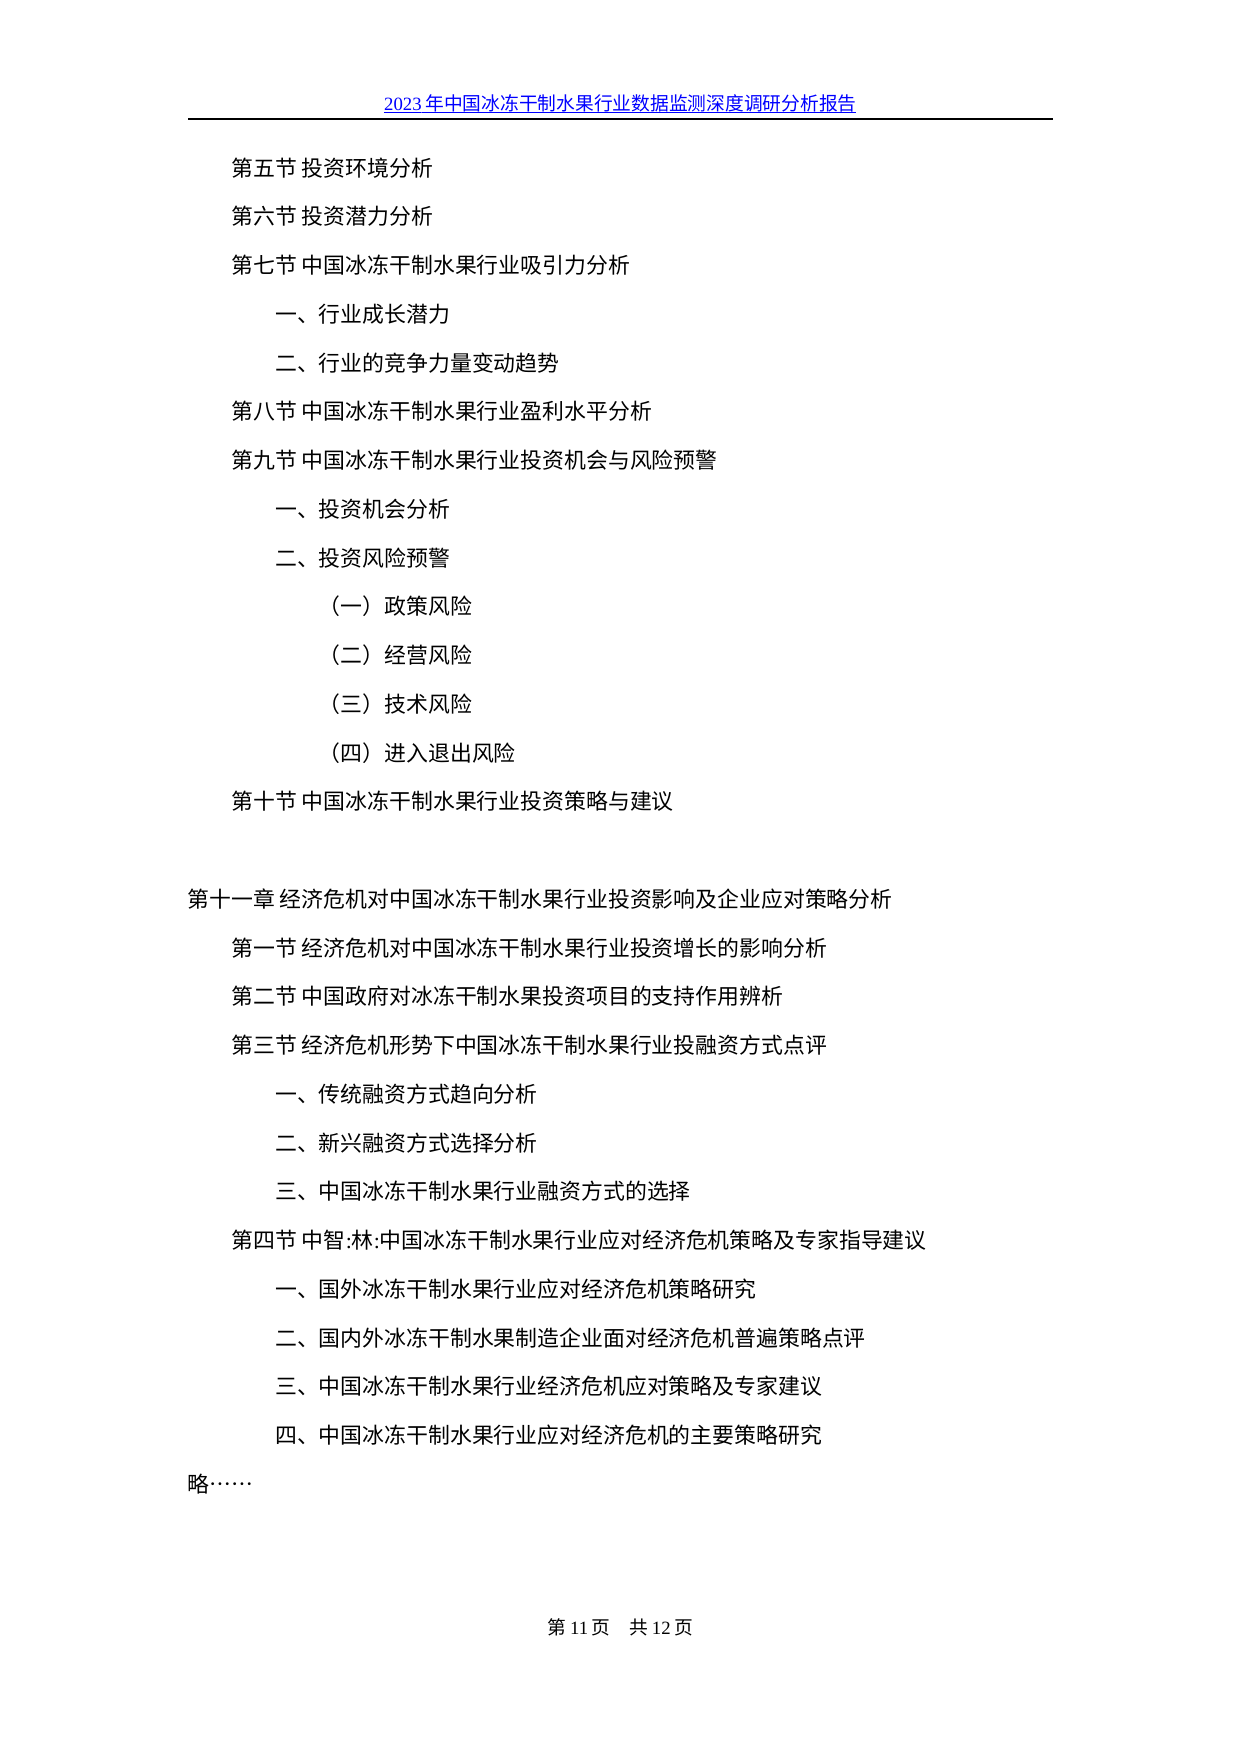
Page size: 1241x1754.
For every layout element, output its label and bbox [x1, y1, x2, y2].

text [187, 150, 1053, 1499]
